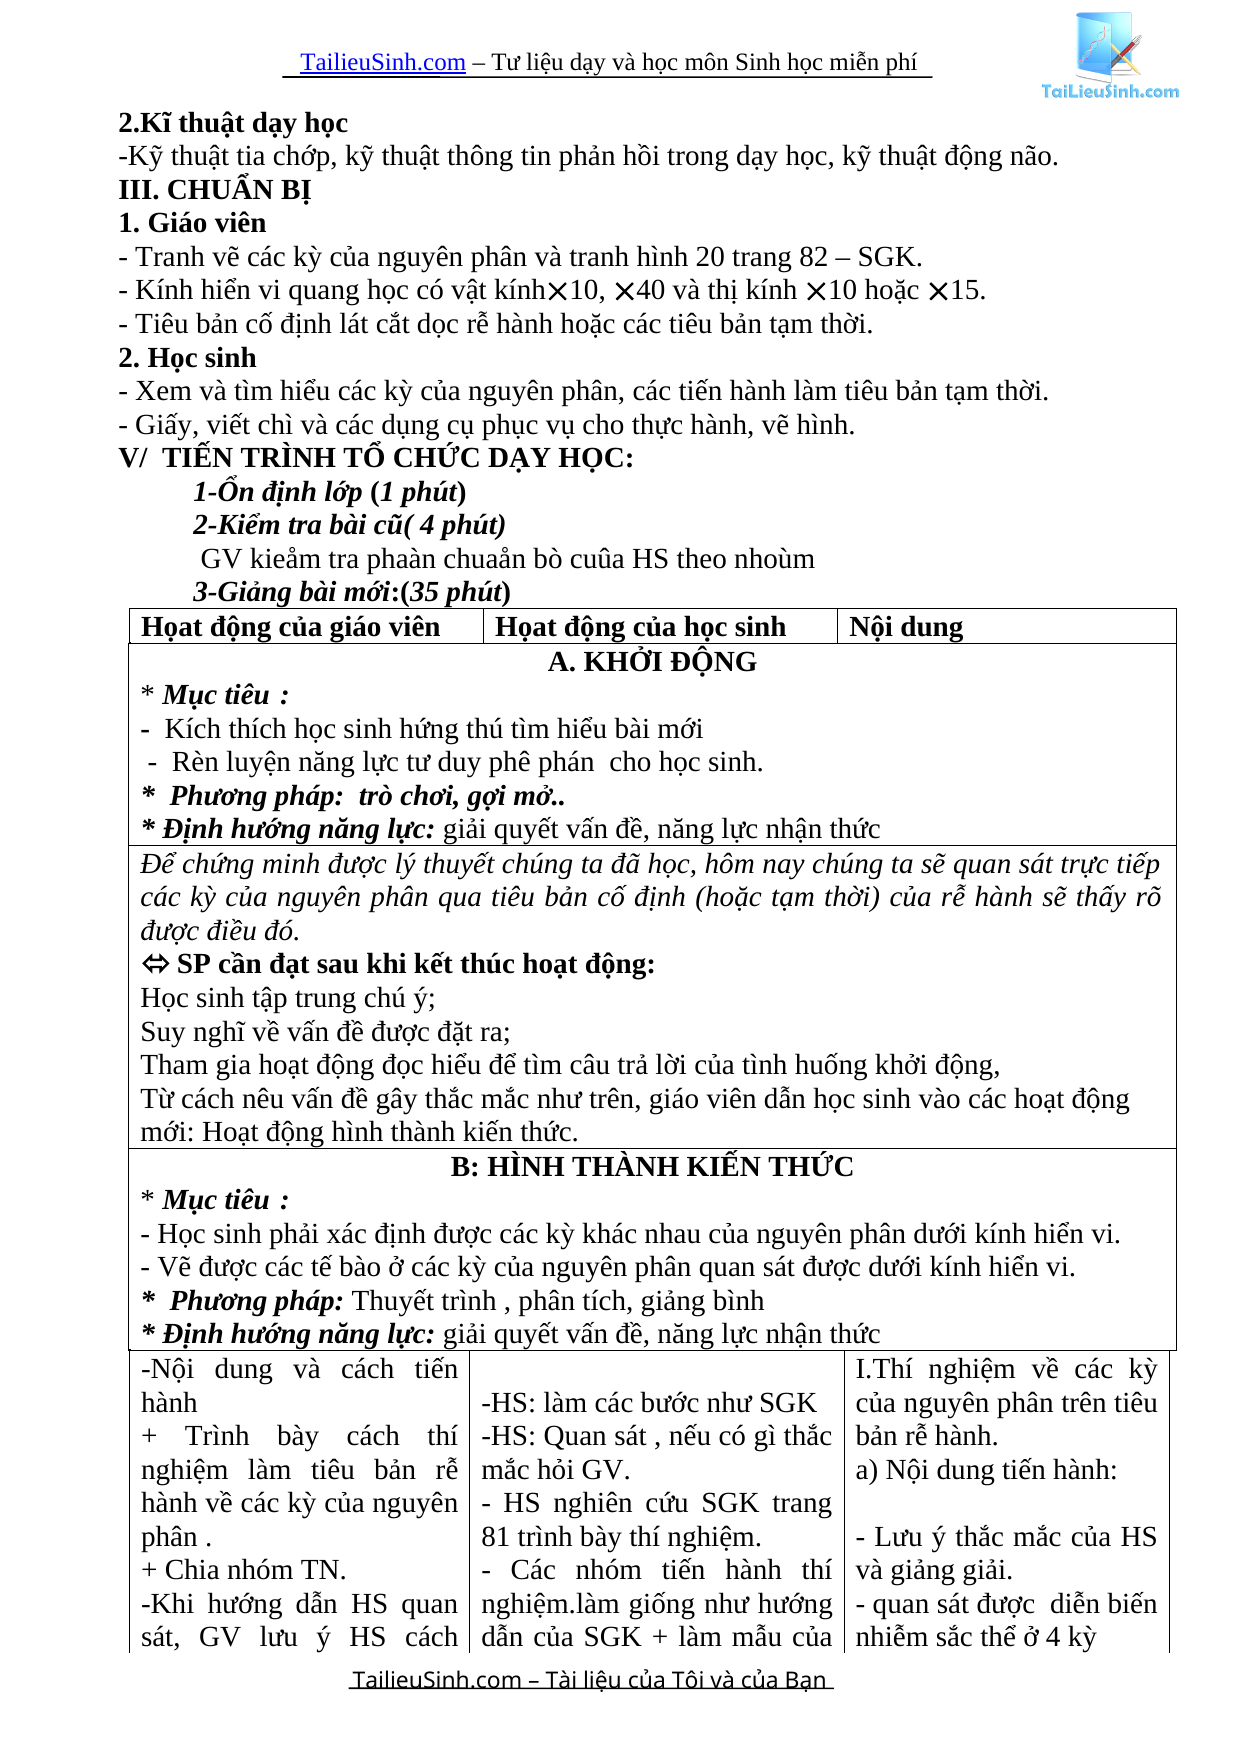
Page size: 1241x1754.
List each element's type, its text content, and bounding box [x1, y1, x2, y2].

table_cell A. KHỞI ĐỘNG * Mục tiêu : - Kích thích học sinh hứng thú tìm hiểu bài mới - Rèn luyện năng lực tư duy phê phán cho học sinh. * Phương pháp: trò chơi, gợi mở.. * Định hướng năng lực: giải quyết vấn đề, năng lực nhận thức [129, 644, 1176, 845]
text III. CHUẨN BỊ [118, 172, 1087, 205]
text - Tranh vẽ các kỳ của nguyên phân và tranh hình 20 trang 82 – SGK. [118, 239, 1087, 272]
text V/ TIẾN TRÌNH TỔ CHỨC DẠY HỌC: [118, 440, 1087, 474]
table_cell Để chứng minh được lý thuyết chúng ta đã học, hôm nay chúng ta sẽ quan sát trực tiếp các kỳ của nguyên phân qua tiêu bản cố định (hoặc tạm thời) của rễ hành sẽ thấy rõ được điều đó. SP cần đạt sau khi kết thúc hoạt động: Học sinh tập trung chú ý; Suy nghĩ về vấn đề được đặt ra; Tham gia hoạt động đọc hiểu để tìm câu trả lời của tình huống khởi động, Từ cách nêu vấn đề gây thắc mắc như trên, giáo viên dẫn học sinh vào các hoạt động mới: Hoạt động hình thành kiến thức. [129, 846, 1176, 1148]
table_header Nội dung [838, 609, 1176, 643]
table_header Họat động của học sinh [484, 609, 837, 643]
text GV kieåm tra phaàn chuaån bò cuûa HS theo nhoùm [193, 541, 1087, 574]
text 3-Giảng bài mới:(35 phút) [193, 574, 1087, 608]
table_header Họat động của giáo viên [130, 609, 483, 643]
text - Tiêu bản cố định lát cắt dọc rễ hành hoặc các tiêu bản tạm thời. [118, 306, 1087, 340]
text - Xem và tìm hiểu các kỳ của nguyên phân, các tiến hành làm tiêu bản tạm thời. [118, 373, 1087, 407]
text -Kỹ thuật tia chớp, kỹ thuật thông tin phản hồi trong dạy học, kỹ thuật động não. [118, 138, 1087, 172]
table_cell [130, 1351, 469, 1653]
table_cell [845, 1351, 1169, 1653]
text 1. Giáo viên [118, 205, 1087, 239]
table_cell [470, 1351, 844, 1653]
text 1-Ổn định lớp (1 phút) [193, 474, 1087, 507]
text 2. Học sinh [118, 340, 1087, 373]
text 2.Kĩ thuật dạy học [118, 105, 1087, 138]
text 2-Kiểm tra bài cũ( 4 phút) [193, 507, 1087, 541]
text - Giấy, viết chì và các dụng cụ phục vụ cho thực hành, vẽ hình. [118, 407, 1087, 440]
table_cell B: HÌNH THÀNH KIẾN THỨC * Mục tiêu : - Học sinh phải xác định được các kỳ khác nhau của nguyên phân dưới kính hiển vi. - Vẽ được các tế bào ở các kỳ của nguyên phân quan sát được dưới kính hiển vi. * Phương pháp: Thuyết trình , phân tích, giảng bình * Định hướng năng lực: giải quyết vấn đề, năng lực nhận thức [129, 1149, 1176, 1350]
text - Kính hiển vi quang học có vật kính10, 40 và thị kính 10 hoặc 15. [118, 272, 1087, 306]
